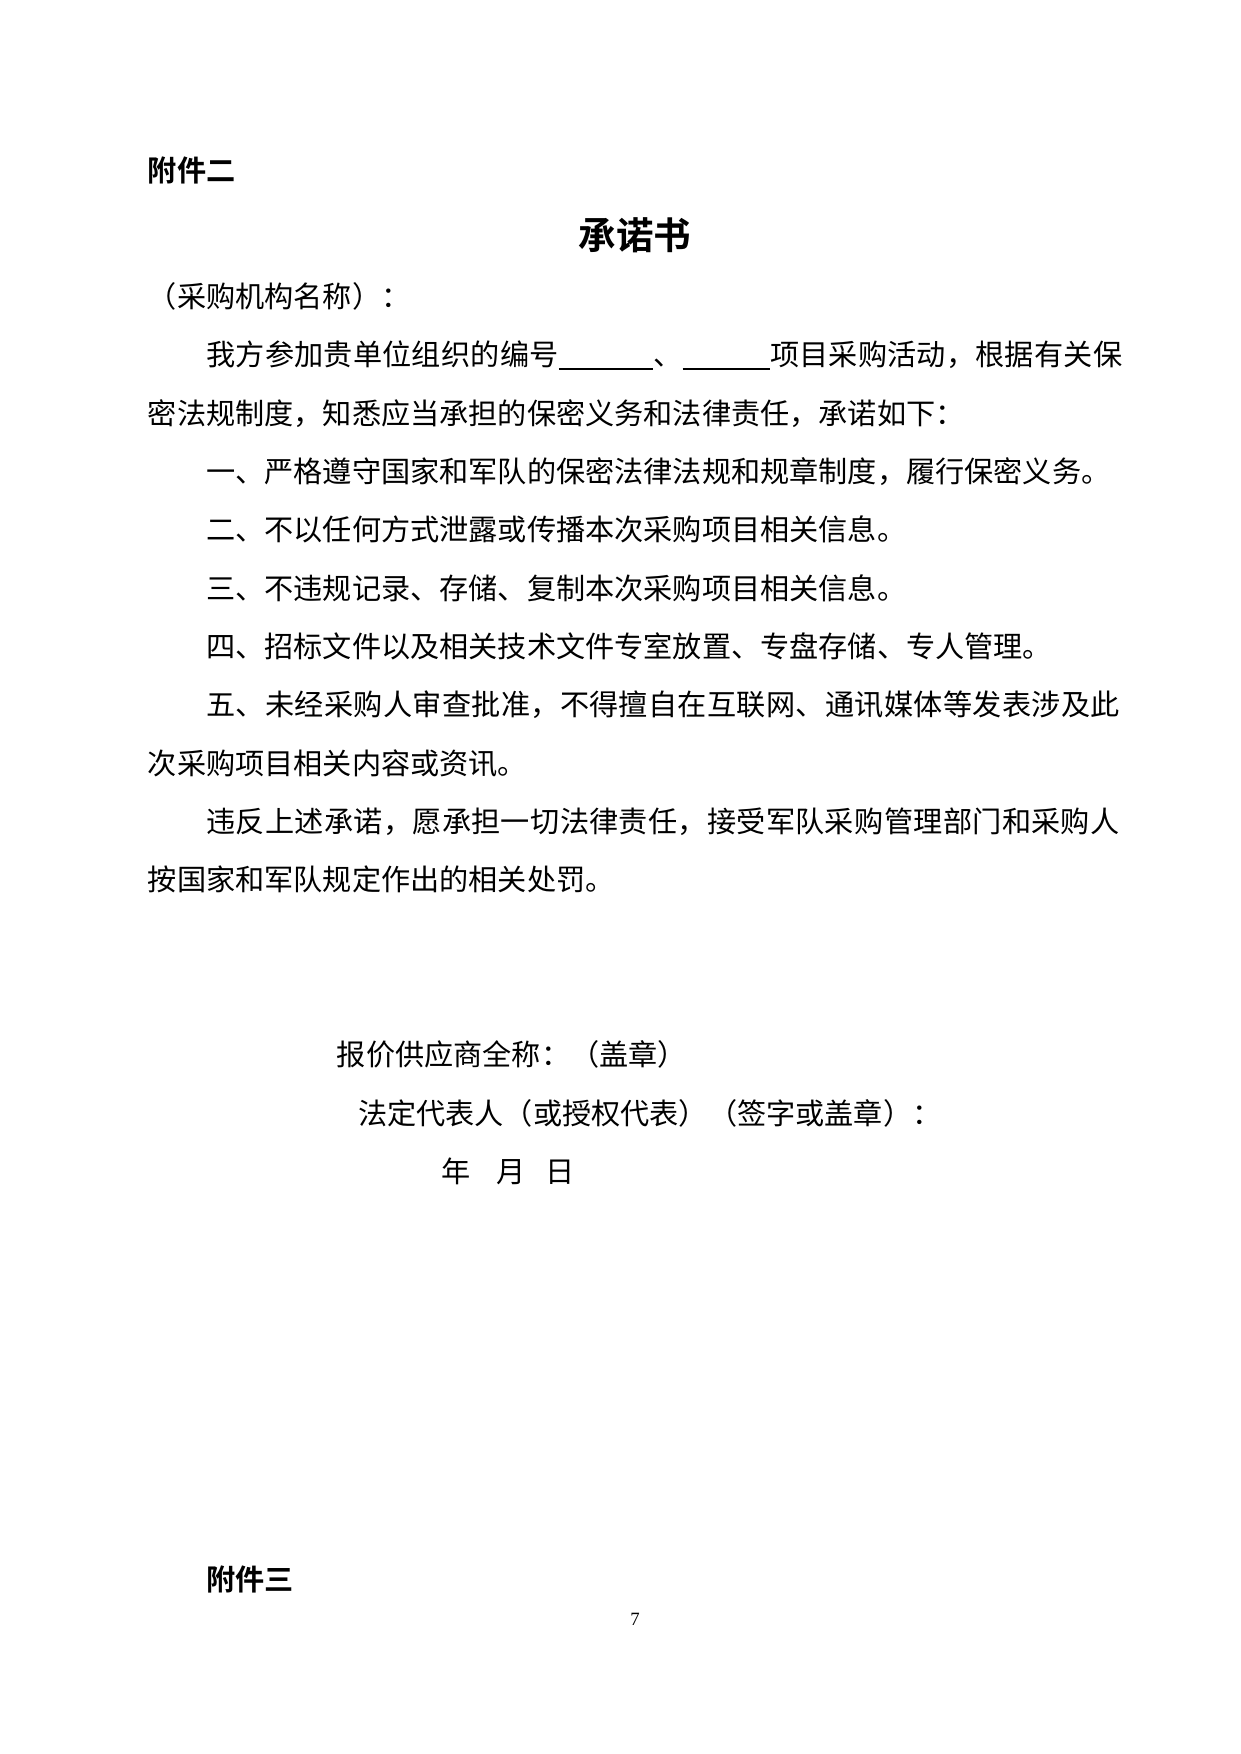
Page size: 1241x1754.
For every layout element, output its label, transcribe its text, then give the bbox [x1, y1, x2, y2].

text 二、不以任何方式泄露或传播本次采购项目相关信息。 [148, 494, 1122, 552]
text 承诺书 [148, 202, 1122, 261]
text 四、招标文件以及相关技术文件专室放置、专盘存储、专人管理。 [148, 611, 1122, 669]
text 一、严格遵守国家和军队的保密法律法规和规章制度，履行保密义务。 [148, 436, 1122, 494]
text 年 月 日 [148, 1136, 1122, 1194]
text 法定代表人（或授权代表）（签字或盖章）： [148, 1077, 1122, 1136]
text 三、不违规记录、存储、复制本次采购项目相关信息。 [148, 552, 1122, 611]
text 附件二 [148, 148, 1122, 190]
text 附件三 [148, 1544, 1122, 1602]
text 我方参加贵单位组织的编号 、 项目采购活动，根据有关保密法规制度，知悉应当承担的保密义务和法律责任，承诺如下： [148, 319, 1122, 436]
text （采购机构名称）： [148, 261, 1122, 319]
text 报价供应商全称：（盖章） [148, 1019, 1122, 1077]
text 五、未经采购人审查批准，不得擅自在互联网、通讯媒体等发表涉及此次采购项目相关内容或资讯。 [148, 669, 1122, 786]
text 违反上述承诺，愿承担一切法律责任，接受军队采购管理部门和采购人按国家和军队规定作出的相关处罚。 [148, 786, 1122, 902]
